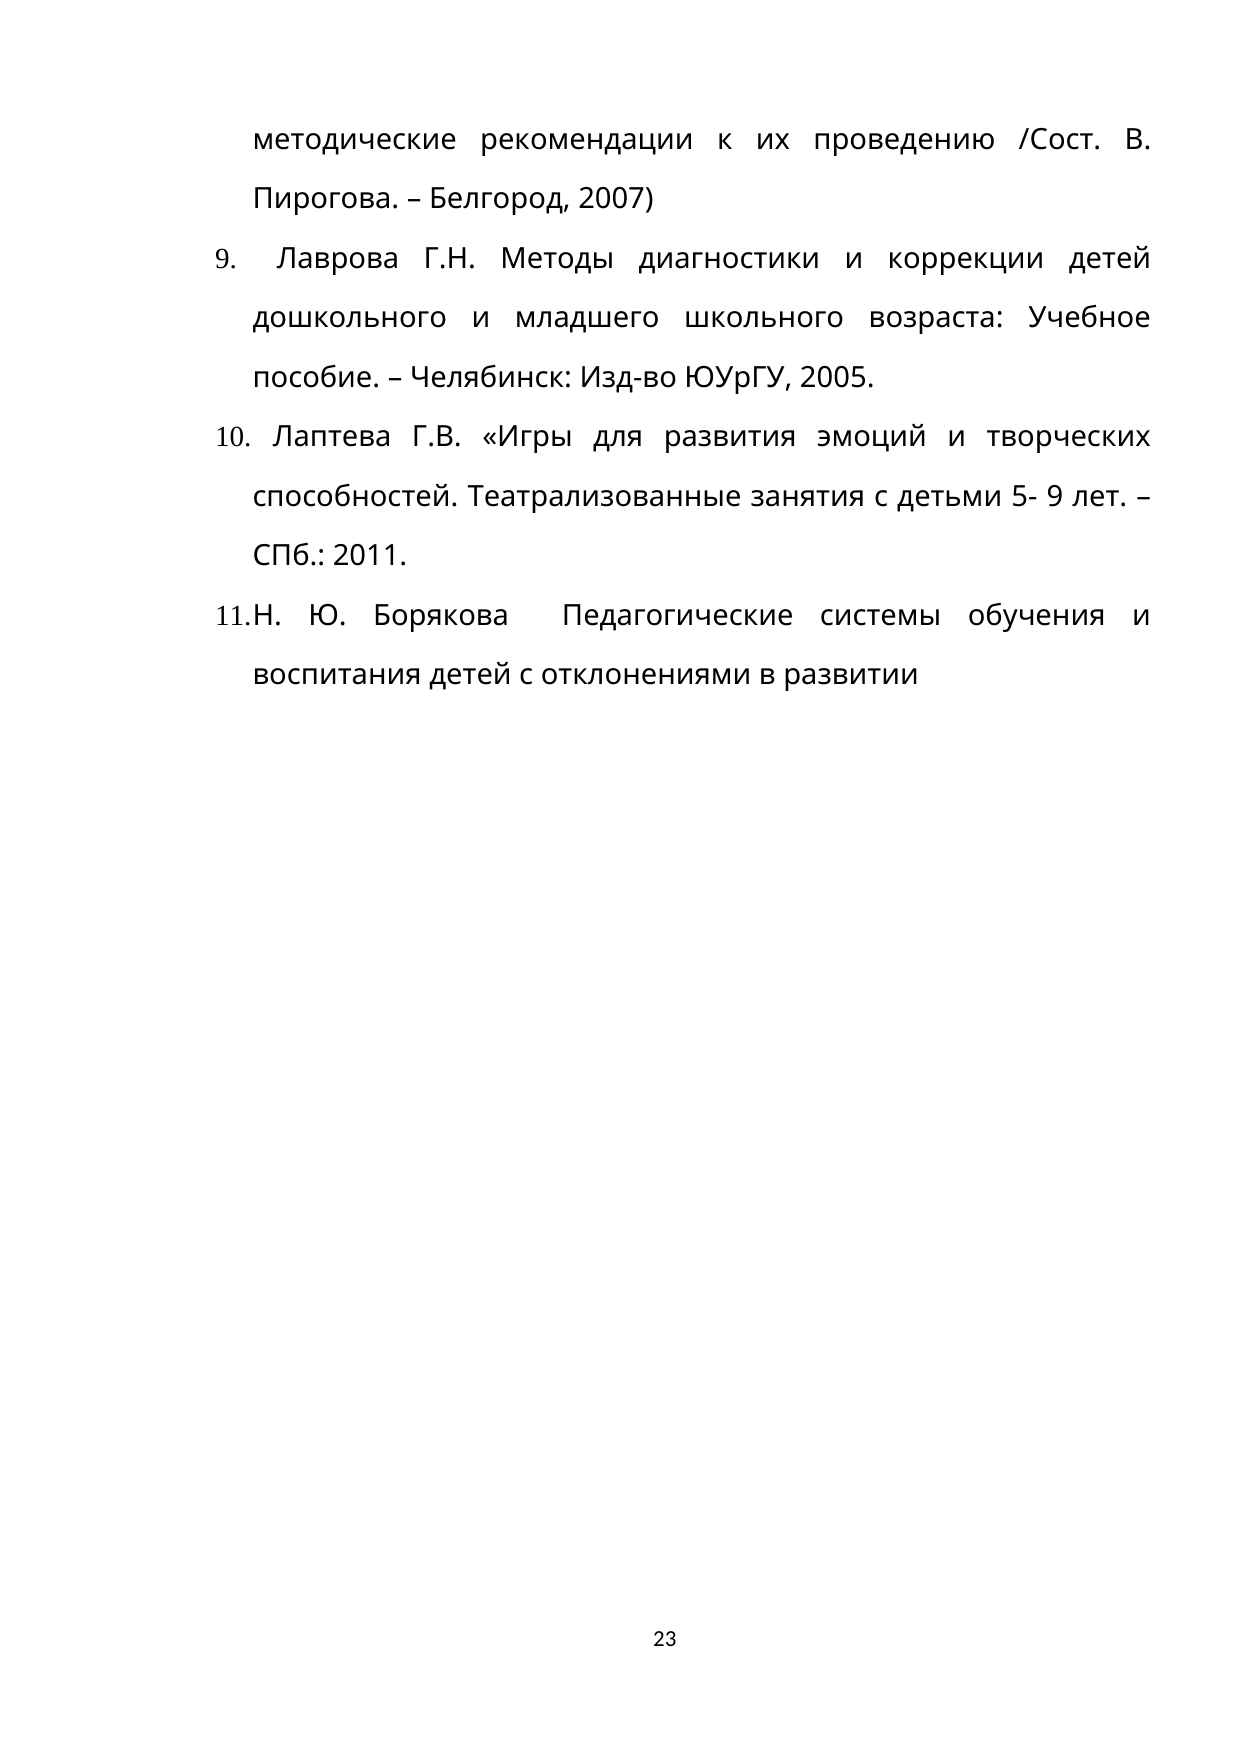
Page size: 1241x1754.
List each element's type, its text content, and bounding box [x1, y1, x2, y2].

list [215, 118, 1152, 217]
list Н. Ю. Борякова Педагогические системы обучения и воспитания детей с отклонениями в развитии [215, 594, 1152, 693]
list Лаптева Г.В. «Игры для развития эмоций и творческих способностей. Театрализованные занятия с детьми 5- 9 лет. – СПб.: 2011. [215, 416, 1152, 574]
list Лаврова Г.Н. Методы диагностики и коррекции детей дошкольного и младшего школьного возраста: Учебное пособие. – Челябинск: Изд-во ЮУрГУ, 2005. [215, 237, 1152, 396]
